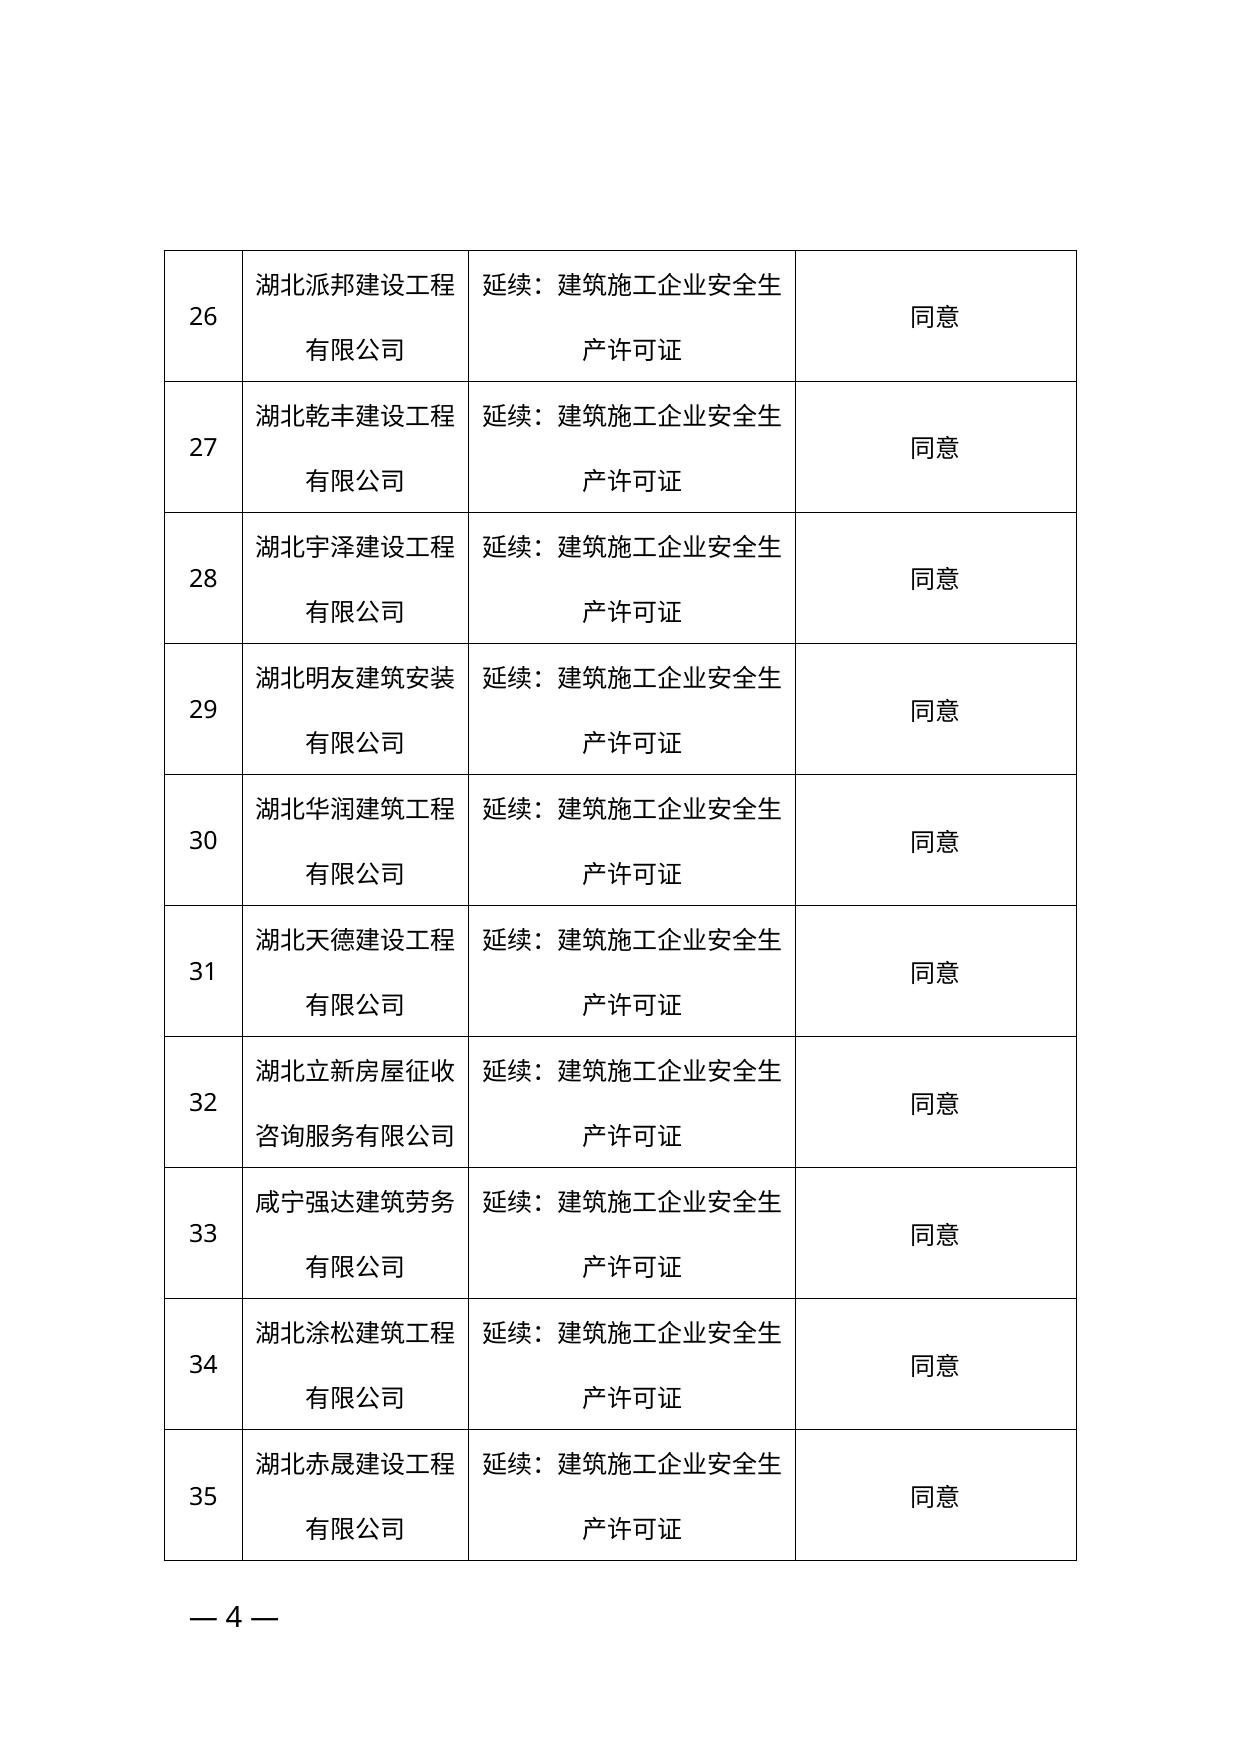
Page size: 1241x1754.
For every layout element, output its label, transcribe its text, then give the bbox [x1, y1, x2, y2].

table_cell 同意 [796, 644, 1076, 774]
table_cell 31 [165, 906, 242, 1036]
table_cell 26 [165, 251, 242, 381]
table_cell 33 [165, 1168, 242, 1298]
table_cell 湖北乾丰建设工程有限公司 [243, 382, 468, 512]
table_cell 咸宁强达建筑劳务有限公司 [243, 1168, 468, 1298]
table_cell 延续：建筑施工企业安全生产许可证 [469, 1037, 795, 1167]
table_cell 同意 [796, 251, 1076, 381]
table_cell 同意 [796, 1168, 1076, 1298]
table_cell 35 [165, 1430, 242, 1560]
table_cell 同意 [796, 1299, 1076, 1429]
table_cell 湖北华润建筑工程有限公司 [243, 775, 468, 905]
table_cell 湖北天德建设工程有限公司 [243, 906, 468, 1036]
table_cell 同意 [796, 1430, 1076, 1560]
table_cell 湖北明友建筑安装有限公司 [243, 644, 468, 774]
table_cell 同意 [796, 775, 1076, 905]
table_cell 湖北涂松建筑工程有限公司 [243, 1299, 468, 1429]
table_cell 34 [165, 1299, 242, 1429]
table_cell 同意 [796, 513, 1076, 643]
table_cell 延续：建筑施工企业安全生产许可证 [469, 1299, 795, 1429]
table_cell 同意 [796, 382, 1076, 512]
table_cell 同意 [796, 906, 1076, 1036]
table_cell 28 [165, 513, 242, 643]
table_cell 延续：建筑施工企业安全生产许可证 [469, 644, 795, 774]
table_cell 湖北派邦建设工程有限公司 [243, 251, 468, 381]
table_cell 延续：建筑施工企业安全生产许可证 [469, 1168, 795, 1298]
table_cell 同意 [796, 1037, 1076, 1167]
table_cell 湖北赤晟建设工程有限公司 [243, 1430, 468, 1560]
table_cell 29 [165, 644, 242, 774]
table_cell 30 [165, 775, 242, 905]
table_cell 延续：建筑施工企业安全生产许可证 [469, 513, 795, 643]
table_cell 湖北立新房屋征收咨询服务有限公司 [243, 1037, 468, 1167]
table_cell 32 [165, 1037, 242, 1167]
table_cell 延续：建筑施工企业安全生产许可证 [469, 251, 795, 381]
table_cell 延续：建筑施工企业安全生产许可证 [469, 1430, 795, 1560]
table_cell 延续：建筑施工企业安全生产许可证 [469, 382, 795, 512]
table_cell 延续：建筑施工企业安全生产许可证 [469, 906, 795, 1036]
table_cell 延续：建筑施工企业安全生产许可证 [469, 775, 795, 905]
table_cell 湖北宇泽建设工程有限公司 [243, 513, 468, 643]
table_cell 27 [165, 382, 242, 512]
